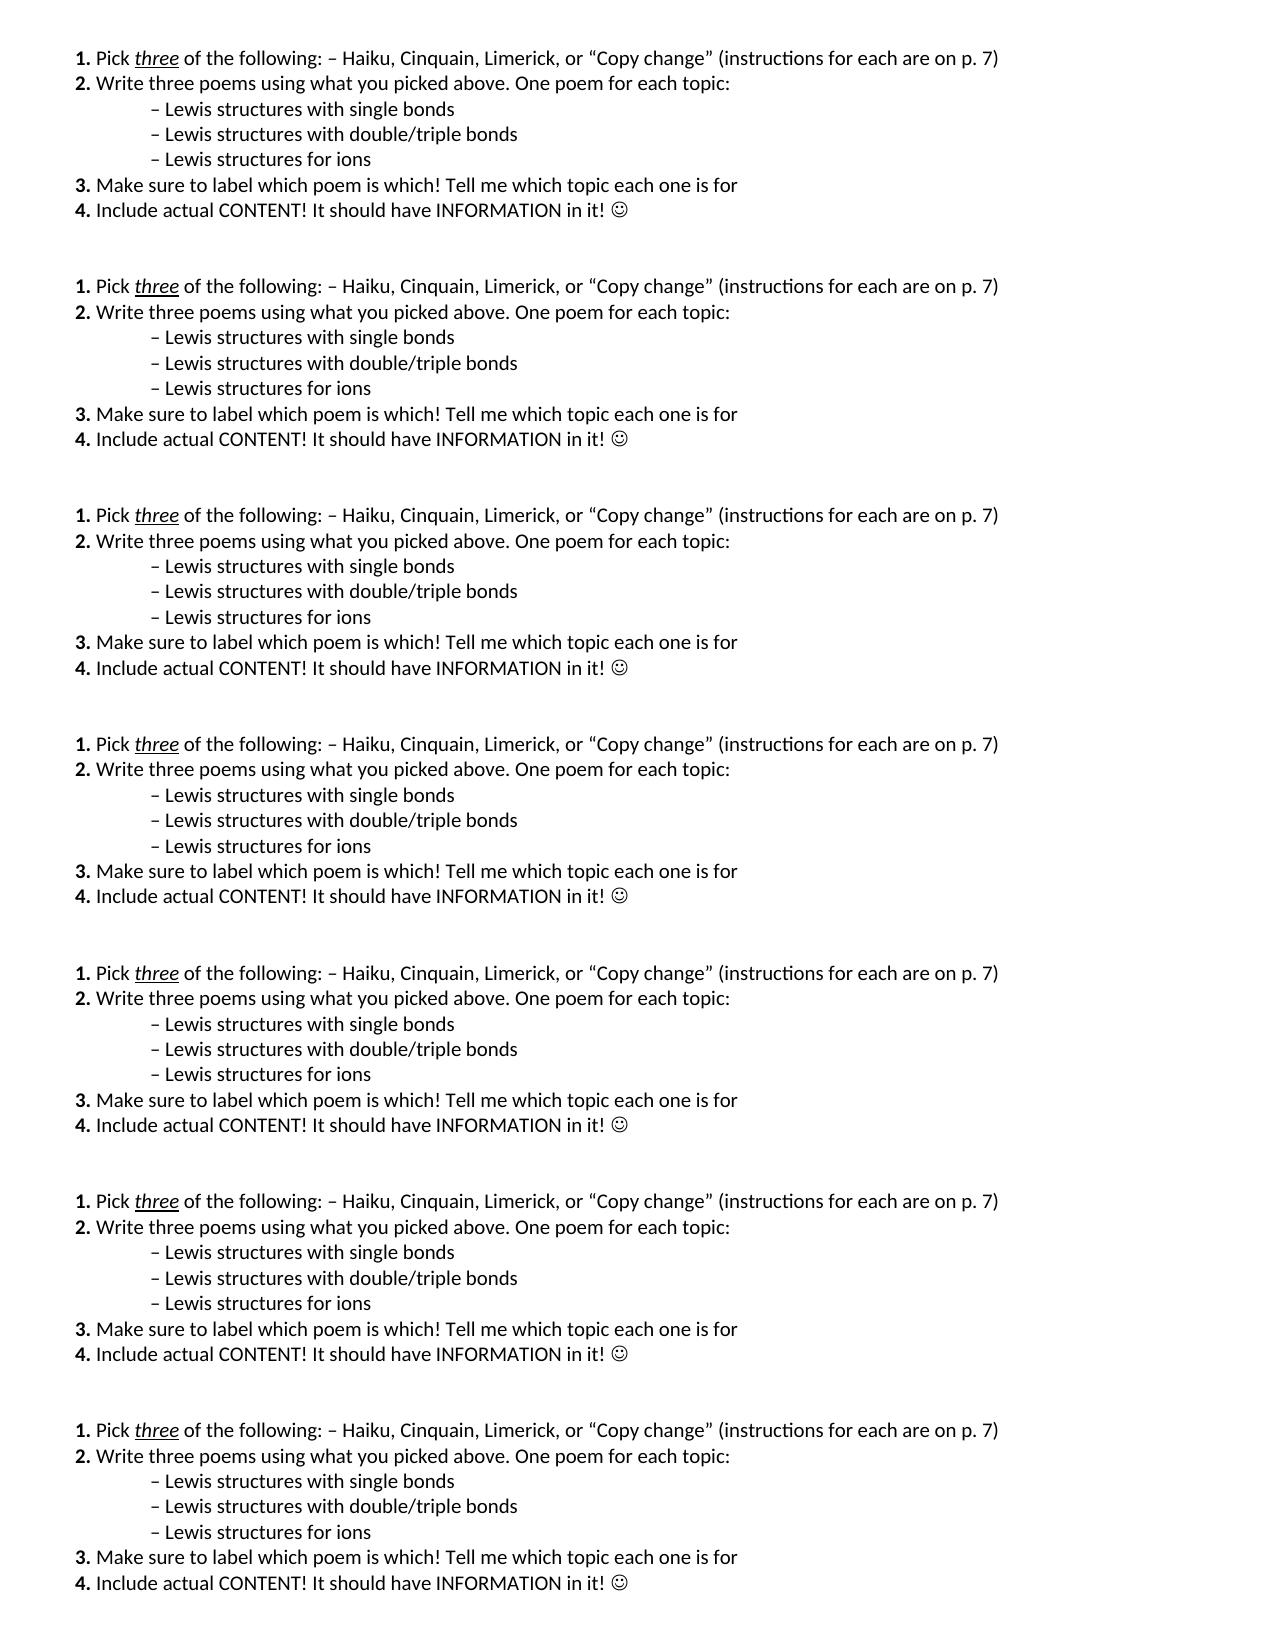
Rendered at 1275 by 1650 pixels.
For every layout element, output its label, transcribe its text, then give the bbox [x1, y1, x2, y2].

text 3. Make sure to label which poem is which! Tell me which topic each one is for [75, 858, 1200, 884]
text 2. Write three poems using what you picked above. One poem for each topic: [75, 757, 1200, 782]
text 2. Write three poems using what you picked above. One poem for each topic: [75, 1443, 1200, 1468]
text 3. Make sure to label which poem is which! Tell me which topic each one is for [75, 1316, 1200, 1341]
text 2. Write three poems using what you picked above. One poem for each topic: [75, 985, 1200, 1011]
text – Lewis structures with double/triple bonds [75, 1265, 1200, 1290]
text 3. Make sure to label which poem is which! Tell me which topic each one is for [75, 401, 1200, 426]
text – Lewis structures with double/triple bonds [75, 1494, 1200, 1519]
text 1. Pick three of the following: – Haiku, Cinquain, Limerick, or “Copy change” (instructions for each are on p. 7) [75, 502, 1200, 528]
text 2. Write three poems using what you picked above. One poem for each topic: [75, 1214, 1200, 1239]
text 3. Make sure to label which poem is which! Tell me which topic each one is for [75, 1544, 1200, 1570]
text – Lewis structures with double/triple bonds [75, 579, 1200, 604]
text 4. Include actual CONTENT! It should have INFORMATION in it! [75, 884, 1200, 909]
text – Lewis structures with double/triple bonds [75, 121, 1200, 147]
text – Lewis structures for ions [150, 604, 1200, 629]
text 2. Write three poems using what you picked above. One poem for each topic: [75, 299, 1200, 324]
text 4. Include actual CONTENT! It should have INFORMATION in it! [75, 426, 1200, 452]
text – Lewis structures with single bonds [75, 1468, 1200, 1494]
text – Lewis structures with single bonds [75, 324, 1200, 350]
text 4. Include actual CONTENT! It should have INFORMATION in it! [75, 1570, 1200, 1595]
text 3. Make sure to label which poem is which! Tell me which topic each one is for [75, 172, 1200, 197]
text 1. Pick three of the following: – Haiku, Cinquain, Limerick, or “Copy change” (instructions for each are on p. 7) [75, 1417, 1200, 1443]
text – Lewis structures with double/triple bonds [75, 1036, 1200, 1062]
text – Lewis structures with double/triple bonds [75, 807, 1200, 833]
text – Lewis structures with single bonds [75, 1239, 1200, 1265]
text – Lewis structures with single bonds [75, 553, 1200, 579]
text 2. Write three poems using what you picked above. One poem for each topic: [75, 70, 1200, 96]
text 1. Pick three of the following: – Haiku, Cinquain, Limerick, or “Copy change” (instructions for each are on p. 7) [75, 960, 1200, 985]
text 1. Pick three of the following: – Haiku, Cinquain, Limerick, or “Copy change” (instructions for each are on p. 7) [75, 274, 1200, 299]
text 4. Include actual CONTENT! It should have INFORMATION in it! [75, 197, 1200, 223]
text – Lewis structures for ions [150, 375, 1200, 401]
text – Lewis structures for ions [150, 1290, 1200, 1316]
text 1. Pick three of the following: – Haiku, Cinquain, Limerick, or “Copy change” (instructions for each are on p. 7) [75, 45, 1200, 70]
text 1. Pick three of the following: – Haiku, Cinquain, Limerick, or “Copy change” (instructions for each are on p. 7) [75, 731, 1200, 757]
text 2. Write three poems using what you picked above. One poem for each topic: [75, 528, 1200, 553]
text – Lewis structures for ions [150, 1519, 1200, 1544]
text 4. Include actual CONTENT! It should have INFORMATION in it! [75, 1112, 1200, 1138]
text – Lewis structures with single bonds [75, 782, 1200, 807]
text 4. Include actual CONTENT! It should have INFORMATION in it! [75, 655, 1200, 680]
text – Lewis structures with single bonds [75, 96, 1200, 121]
text 3. Make sure to label which poem is which! Tell me which topic each one is for [75, 1087, 1200, 1112]
text – Lewis structures for ions [150, 833, 1200, 858]
text – Lewis structures for ions [150, 147, 1200, 172]
text – Lewis structures with double/triple bonds [75, 350, 1200, 375]
text – Lewis structures with single bonds [75, 1011, 1200, 1036]
text 4. Include actual CONTENT! It should have INFORMATION in it! [75, 1341, 1200, 1367]
text 1. Pick three of the following: – Haiku, Cinquain, Limerick, or “Copy change” (instructions for each are on p. 7) [75, 1189, 1200, 1214]
text – Lewis structures for ions [150, 1062, 1200, 1087]
text 3. Make sure to label which poem is which! Tell me which topic each one is for [75, 629, 1200, 655]
